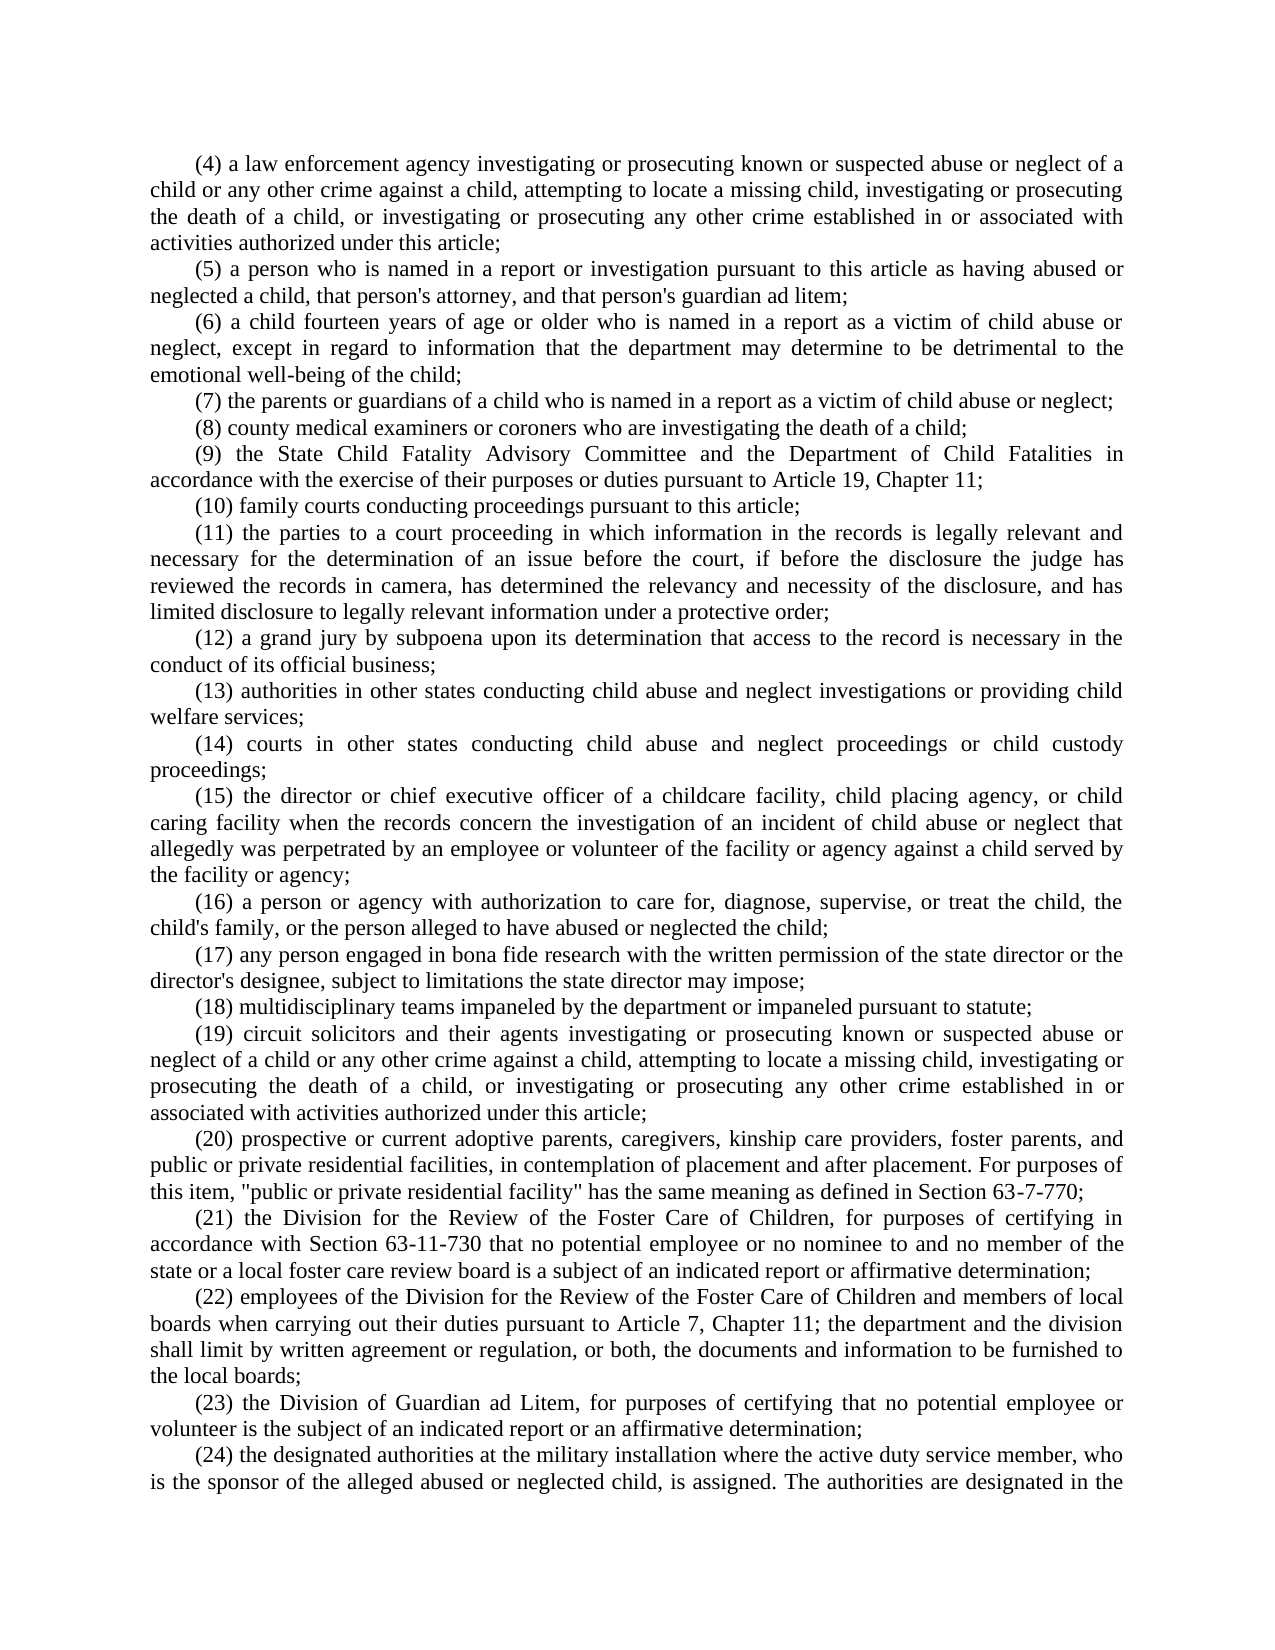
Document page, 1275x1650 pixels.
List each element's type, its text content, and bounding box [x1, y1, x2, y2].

text (15) the director or chief executive officer of a childcare facility, child placing agency, or child caring facility when the records concern the investigation of an incident of child abuse or neglect that allegedly was perpetrated by an employee or volunteer of the facility or agency against a child served by the facility or agency; [150, 782, 1125, 888]
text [150, 1441, 1125, 1494]
text (19) circuit solicitors and their agents investigating or prosecuting known or suspected abuse or neglect of a child or any other crime against a child, attempting to locate a missing child, investigating or prosecuting the death of a child, or investigating or prosecuting any other crime established in or associated with activities authorized under this article; [150, 1020, 1125, 1125]
text (11) the parties to a court proceeding in which information in the records is legally relevant and necessary for the determination of an issue before the court, if before the disclosure the judge has reviewed the records in camera, has determined the relevancy and necessity of the disclosure, and has limited disclosure to legally relevant information under a protective order; [150, 519, 1125, 624]
text (10) family courts conducting proceedings pursuant to this article; [150, 493, 1125, 519]
text (9) the State Child Fatality Advisory Committee and the Department of Child Fatalities in accordance with the exercise of their purposes or duties pursuant to Article 19, Chapter 11; [150, 440, 1125, 493]
text (12) a grand jury by subpoena upon its determination that access to the record is necessary in the conduct of its official business; [150, 624, 1125, 677]
text (4) a law enforcement agency investigating or prosecuting known or suspected abuse or neglect of a child or any other crime against a child, attempting to locate a missing child, investigating or prosecuting the death of a child, or investigating or prosecuting any other crime established in or associated with activities authorized under this article; [150, 150, 1125, 255]
text (7) the parents or guardians of a child who is named in a report as a victim of child abuse or neglect; [150, 387, 1125, 413]
text (17) any person engaged in bona fide research with the written permission of the state director or the director's designee, subject to limitations the state director may impose; [150, 941, 1125, 993]
text (21) the Division for the Review of the Foster Care of Children, for purposes of certifying in accordance with Section 63-11-730 that no potential employee or no nominee to and no member of the state or a local foster care review board is a subject of an indicated report or affirmative determination; [150, 1204, 1125, 1283]
text (16) a person or agency with authorization to care for, diagnose, supervise, or treat the child, the child's family, or the person alleged to have abused or neglected the child; [150, 888, 1125, 941]
text (5) a person who is named in a report or investigation pursuant to this article as having abused or neglected a child, that person's attorney, and that person's guardian ad litem; [150, 255, 1125, 308]
text (23) the Division of Guardian ad Litem, for purposes of certifying that no potential employee or volunteer is the subject of an indicated report or an affirmative determination; [150, 1389, 1125, 1441]
text (14) courts in other states conducting child abuse and neglect proceedings or child custody proceedings; [150, 730, 1125, 782]
text (18) multidisciplinary teams impaneled by the department or impaneled pursuant to statute; [150, 993, 1125, 1020]
text (22) employees of the Division for the Review of the Foster Care of Children and members of local boards when carrying out their duties pursuant to Article 7, Chapter 11; the department and the division shall limit by written agreement or regulation, or both, the documents and information to be furnished to the local boards; [150, 1283, 1125, 1389]
text (13) authorities in other states conducting child abuse and neglect investigations or providing child welfare services; [150, 677, 1125, 730]
text (8) county medical examiners or coroners who are investigating the death of a child; [150, 413, 1125, 440]
text (6) a child fourteen years of age or older who is named in a report as a victim of child abuse or neglect, except in regard to information that the department may determine to be detrimental to the emotional well-being of the child; [150, 308, 1125, 387]
text (20) prospective or current adoptive parents, caregivers, kinship care providers, foster parents, and public or private residential facilities, in contemplation of placement and after placement. For purposes of this item, "public or private residential facility" has the same meaning as defined in Section 63-7-770; [150, 1125, 1125, 1204]
